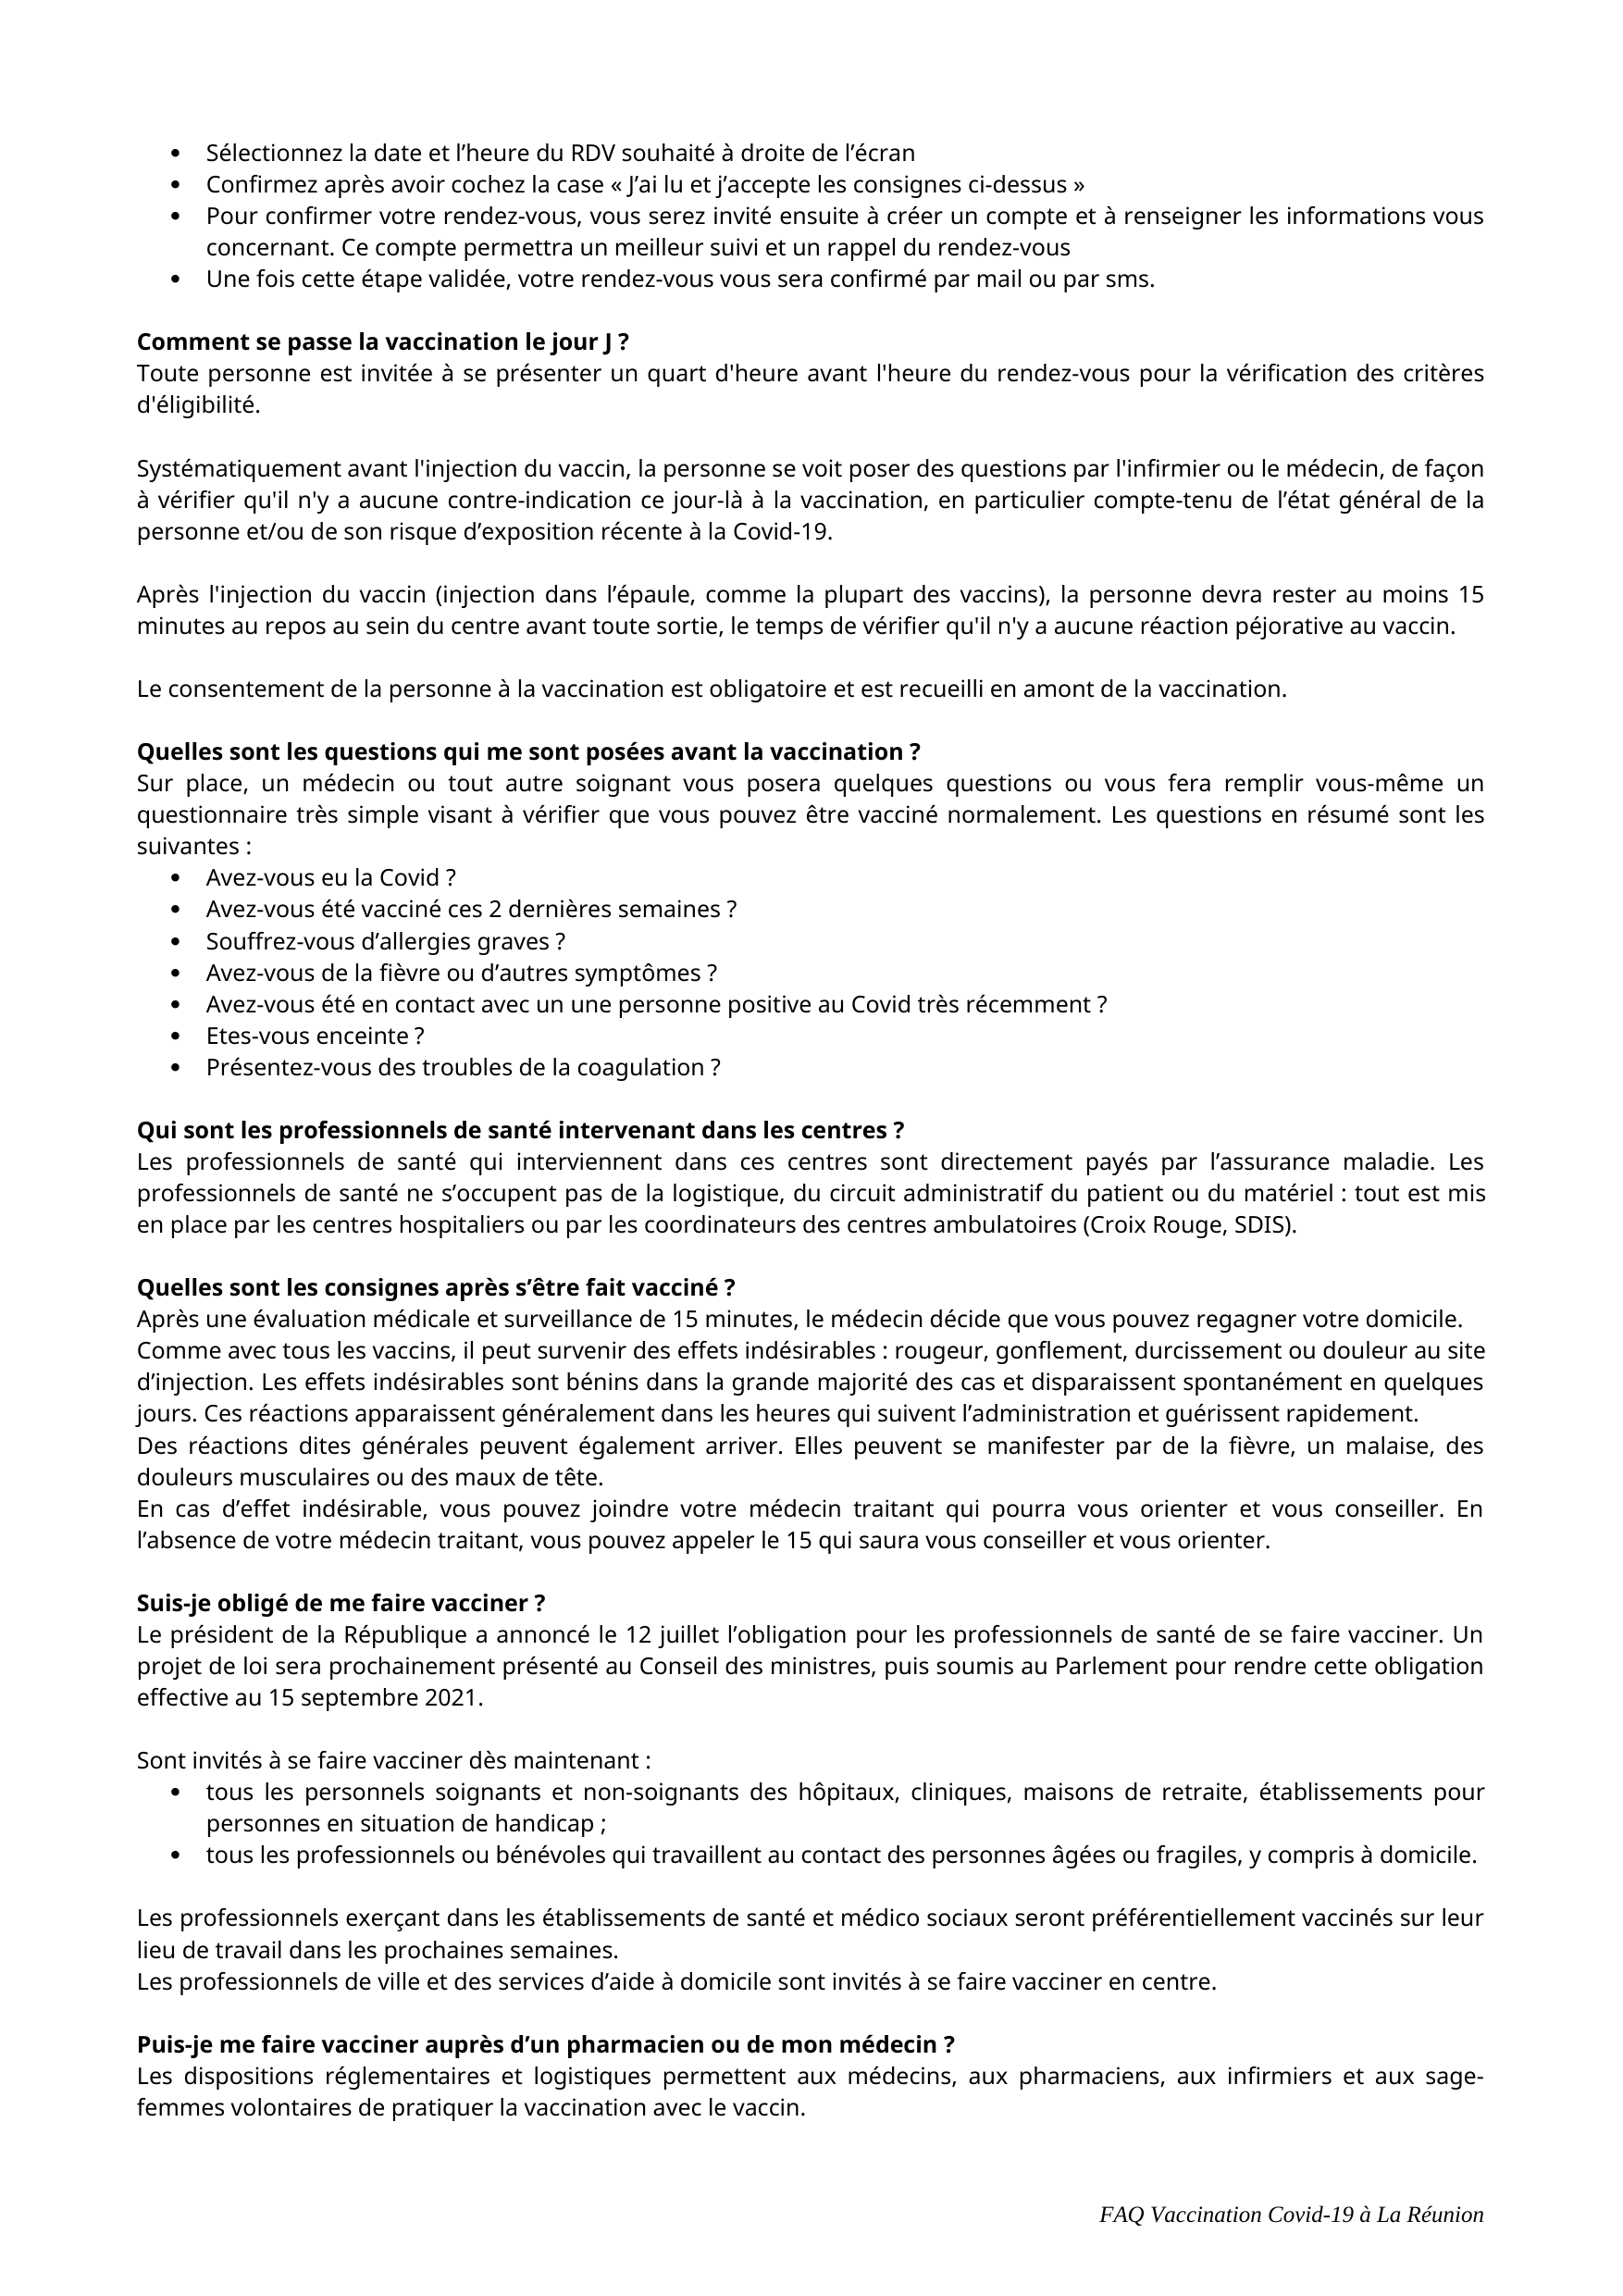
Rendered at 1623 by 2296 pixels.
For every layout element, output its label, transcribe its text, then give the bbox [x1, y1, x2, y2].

text Quelles sont les consignes après s’être fait vacciné ? [137, 1272, 1486, 1303]
list Confirmez après avoir cochez la case « J’ai lu et j’accepte les consignes ci-dessus » [171, 168, 1486, 200]
text Après une évaluation médicale et surveillance de 15 minutes, le médecin décide que vous pouvez regagner votre domicile. [137, 1303, 1486, 1334]
text Les professionnels de santé qui interviennent dans ces centres sont directement payés par l’assurance maladie. Les professionnels de santé ne s’occupent pas de la logistique, du circuit administratif du patient ou du matériel : tout est mis en place par les centres hospitaliers ou par les coordinateurs des centres ambulatoires (Croix Rouge, SDIS). [137, 1146, 1486, 1240]
text Les dispositions réglementaires et logistiques permettent aux médecins, aux pharmaciens, aux infirmiers et aux sage-femmes volontaires de pratiquer la vaccination avec le vaccin. [137, 2059, 1486, 2122]
list Avez-vous été vacciné ces 2 dernières semaines ? [171, 893, 1486, 925]
text Le consentement de la personne à la vaccination est obligatoire et est recueilli en amont de la vaccination. [137, 673, 1486, 704]
text Sur place, un médecin ou tout autre soignant vous posera quelques questions ou vous fera remplir vous-même un questionnaire très simple visant à vérifier que vous pouvez être vacciné normalement. Les questions en résumé sont les suivantes : [137, 767, 1486, 862]
text Systématiquement avant l'injection du vaccin, la personne se voit poser des questions par l'infirmier ou le médecin, de façon à vérifier qu'il n'y a aucune contre-indication ce jour-là à la vaccination, en particulier compte-tenu de l’état général de la personne et/ou de son risque d’exposition récente à la Covid-19. [137, 452, 1486, 546]
list Sélectionnez la date et l’heure du RDV souhaité à droite de l’écran [171, 137, 1486, 168]
list Avez-vous eu la Covid ? [171, 862, 1486, 893]
list Avez-vous de la fièvre ou d’autres symptômes ? [171, 956, 1486, 987]
list Etes-vous enceinte ? [171, 1019, 1486, 1050]
text En cas d’effet indésirable, vous pouvez joindre votre médecin traitant qui pourra vous orienter et vous conseiller. En l’absence de votre médecin traitant, vous pouvez appeler le 15 qui saura vous conseiller et vous orienter. [137, 1492, 1486, 1555]
text Comme avec tous les vaccins, il peut survenir des effets indésirables : rougeur, gonflement, durcissement ou douleur au site d’injection. Les effets indésirables sont bénins dans la grande majorité des cas et disparaissent spontanément en quelques jours. Ces réactions apparaissent généralement dans les heures qui suivent l’administration et guérissent rapidement. [137, 1334, 1486, 1429]
text Toute personne est invitée à se présenter un quart d'heure avant l'heure du rendez-vous pour la vérification des critères d'éligibilité. [137, 357, 1486, 420]
text Comment se passe la vaccination le jour J ? [137, 326, 1486, 357]
text Les professionnels de ville et des services d’aide à domicile sont invités à se faire vacciner en centre. [137, 1965, 1486, 1996]
list Présentez-vous des troubles de la coagulation ? [171, 1050, 1486, 1082]
list Souffrez-vous d’allergies graves ? [171, 925, 1486, 956]
list tous les personnels soignants et non-soignants des hôpitaux, cliniques, maisons de retraite, établissements pour personnes en situation de handicap ; [171, 1776, 1486, 1839]
text Les professionnels exerçant dans les établissements de santé et médico sociaux seront préférentiellement vaccinés sur leur lieu de travail dans les prochaines semaines. [137, 1902, 1486, 1965]
list Une fois cette étape validée, votre rendez-vous vous sera confirmé par mail ou par sms. [171, 263, 1486, 294]
text Suis-je obligé de me faire vacciner ? [137, 1586, 1486, 1618]
text Le président de la République a annoncé le 12 juillet l’obligation pour les professionnels de santé de se faire vacciner. Un projet de loi sera prochainement présenté au Conseil des ministres, puis soumis au Parlement pour rendre cette obligation effective au 15 septembre 2021. [137, 1618, 1486, 1713]
text Sont invités à se faire vacciner dès maintenant : [137, 1744, 1486, 1776]
text Quelles sont les questions qui me sont posées avant la vaccination ? [137, 736, 1486, 767]
text Qui sont les professionnels de santé intervenant dans les centres ? [137, 1113, 1486, 1146]
list Pour confirmer votre rendez-vous, vous serez invité ensuite à créer un compte et à renseigner les informations vous concernant. Ce compte permettra un meilleur suivi et un rappel du rendez-vous [171, 200, 1486, 263]
text Puis-je me faire vacciner auprès d’un pharmacien ou de mon médecin ? [137, 2028, 1486, 2059]
text Des réactions dites générales peuvent également arriver. Elles peuvent se manifester par de la fièvre, un malaise, des douleurs musculaires ou des maux de tête. [137, 1429, 1486, 1492]
list Avez-vous été en contact avec un une personne positive au Covid très récemment ? [171, 987, 1486, 1019]
text Après l'injection du vaccin (injection dans l’épaule, comme la plupart des vaccins), la personne devra rester au moins 15 minutes au repos au sein du centre avant toute sortie, le temps de vérifier qu'il n'y a aucune réaction péjorative au vaccin. [137, 577, 1486, 641]
list tous les professionnels ou bénévoles qui travaillent au contact des personnes âgées ou fragiles, y compris à domicile. [171, 1839, 1486, 1870]
